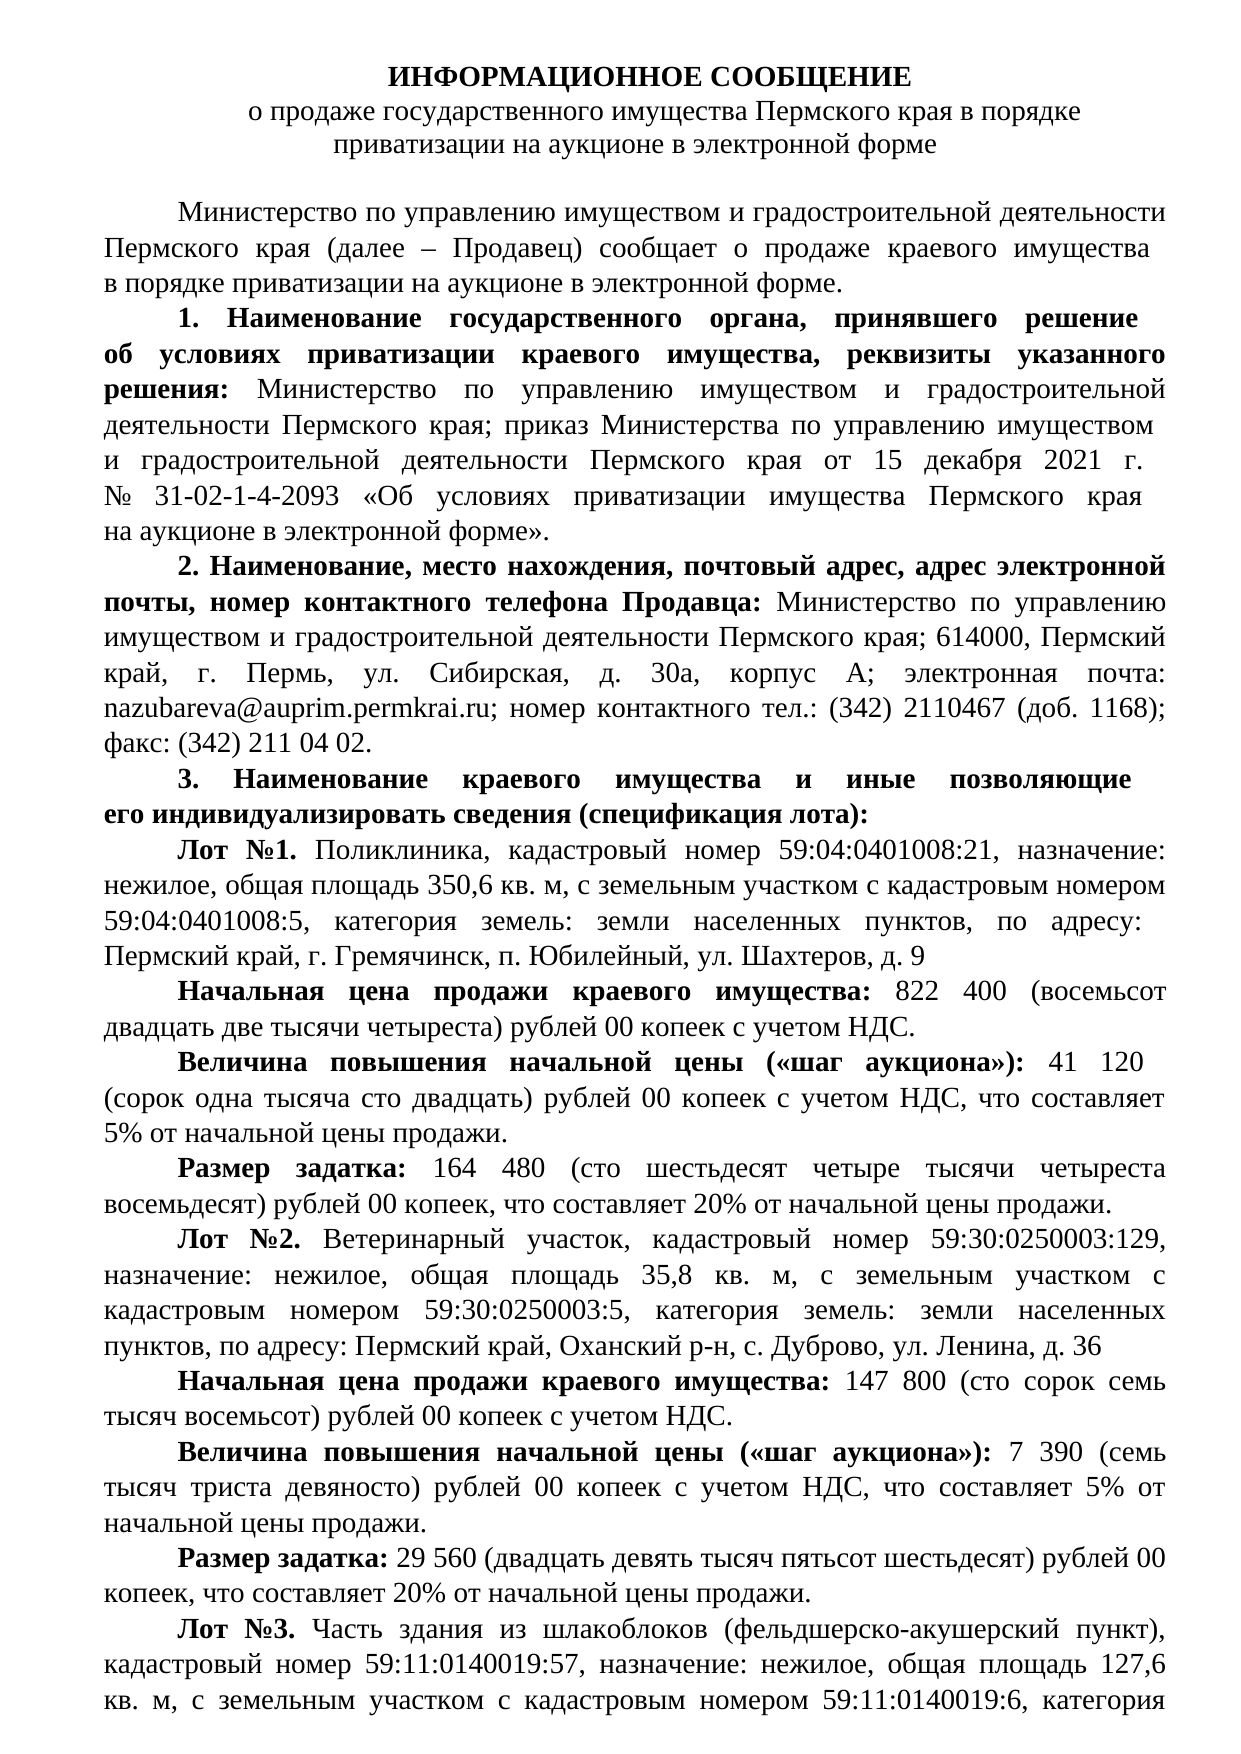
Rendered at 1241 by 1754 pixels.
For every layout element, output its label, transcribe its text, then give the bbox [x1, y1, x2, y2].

text 1. Наименование государственного органа, принявшего решение об условиях приватизации краевого имущества, реквизиты указанного решения: Министерство по управлению имуществом и градостроительной деятельности Пермского края; приказ Министерства по управлению имуществом и градостроительной деятельности Пермского края от 15 декабря 2021 г. № 31-02-1-4-2093 «Об условиях приватизации имущества Пермского края на аукционе в электронной форме». [103, 299, 1167, 547]
text Величина повышения начальной цены («шаг аукциона»): 41 120 (сорок одна тысяча сто двадцать) рублей 00 копеек с учетом НДС, что составляет 5% от начальной цены продажи. [103, 1043, 1167, 1149]
text 2. Наименование, место нахождения, почтовый адрес, адрес электронной почты, номер контактного телефона Продавца: Министерство по управлению имуществом и градостроительной деятельности Пермского края; 614000, Пермский край, г. Пермь, ул. Сибирская, д. 30а, корпус А; электронная почта: nazubareva@auprim.permkrai.ru; номер контактного тел.: (342) 2110467 (доб. 1168); факс: (342) 211 04 02. [103, 547, 1167, 760]
text Лот №2. Ветеринарный участок, кадастровый номер 59:30:0250003:129, назначение: нежилое, общая площадь 35,8 кв. м, с земельным участком с кадастровым номером 59:30:0250003:5, категория земель: земли населенных пунктов, по адресу: Пермский край, Оханский р-н, с. Дуброво, ул. Ленина, д. 36 [103, 1220, 1167, 1362]
text Размер задатка: 29 560 (двадцать девять тысяч пятьсот шестьдесят) рублей 00 копеек, что составляет 20% от начальной цены продажи. [103, 1539, 1167, 1610]
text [103, 1610, 1167, 1716]
text Начальная цена продажи краевого имущества: 147 800 (сто сорок семь тысяч восемьсот) рублей 00 копеек с учетом НДС. [103, 1362, 1167, 1433]
text Министерство по управлению имуществом и градостроительной деятельности Пермского края (далее – Продавец) сообщает о продаже краевого имущества в порядке приватизации на аукционе в электронной форме. [103, 193, 1167, 299]
text Начальная цена продажи краевого имущества: 822 400 (восемьсот двадцать две тысячи четыреста) рублей 00 копеек с учетом НДС. [103, 972, 1167, 1043]
text 3. Наименование краевого имущества и иные позволяющие его индивидуализировать сведения (спецификация лота): [103, 760, 1167, 831]
text ИНФОРМАЦИОННОЕ СООБЩЕНИЕ [133, 59, 1167, 93]
text Лот №1. Поликлиника, кадастровый номер 59:04:0401008:21, назначение: нежилое, общая площадь 350,6 кв. м, с земельным участком с кадастровым номером 59:04:0401008:5, категория земель: земли населенных пунктов, по адресу: Пермский край, г. Гремячинск, п. Юбилейный, ул. Шахтеров, д. 9 [103, 831, 1167, 972]
text Размер задатка: 164 480 (сто шестьдесят четыре тысячи четыреста восемьдесят) рублей 00 копеек, что составляет 20% от начальной цены продажи. [103, 1149, 1167, 1220]
text Величина повышения начальной цены («шаг аукциона»): 7 390 (семь тысяч триста девяносто) рублей 00 копеек с учетом НДС, что составляет 5% от начальной цены продажи. [103, 1433, 1167, 1539]
text о продаже государственного имущества Пермского края в порядке приватизации на аукционе в электронной форме [103, 93, 1167, 160]
